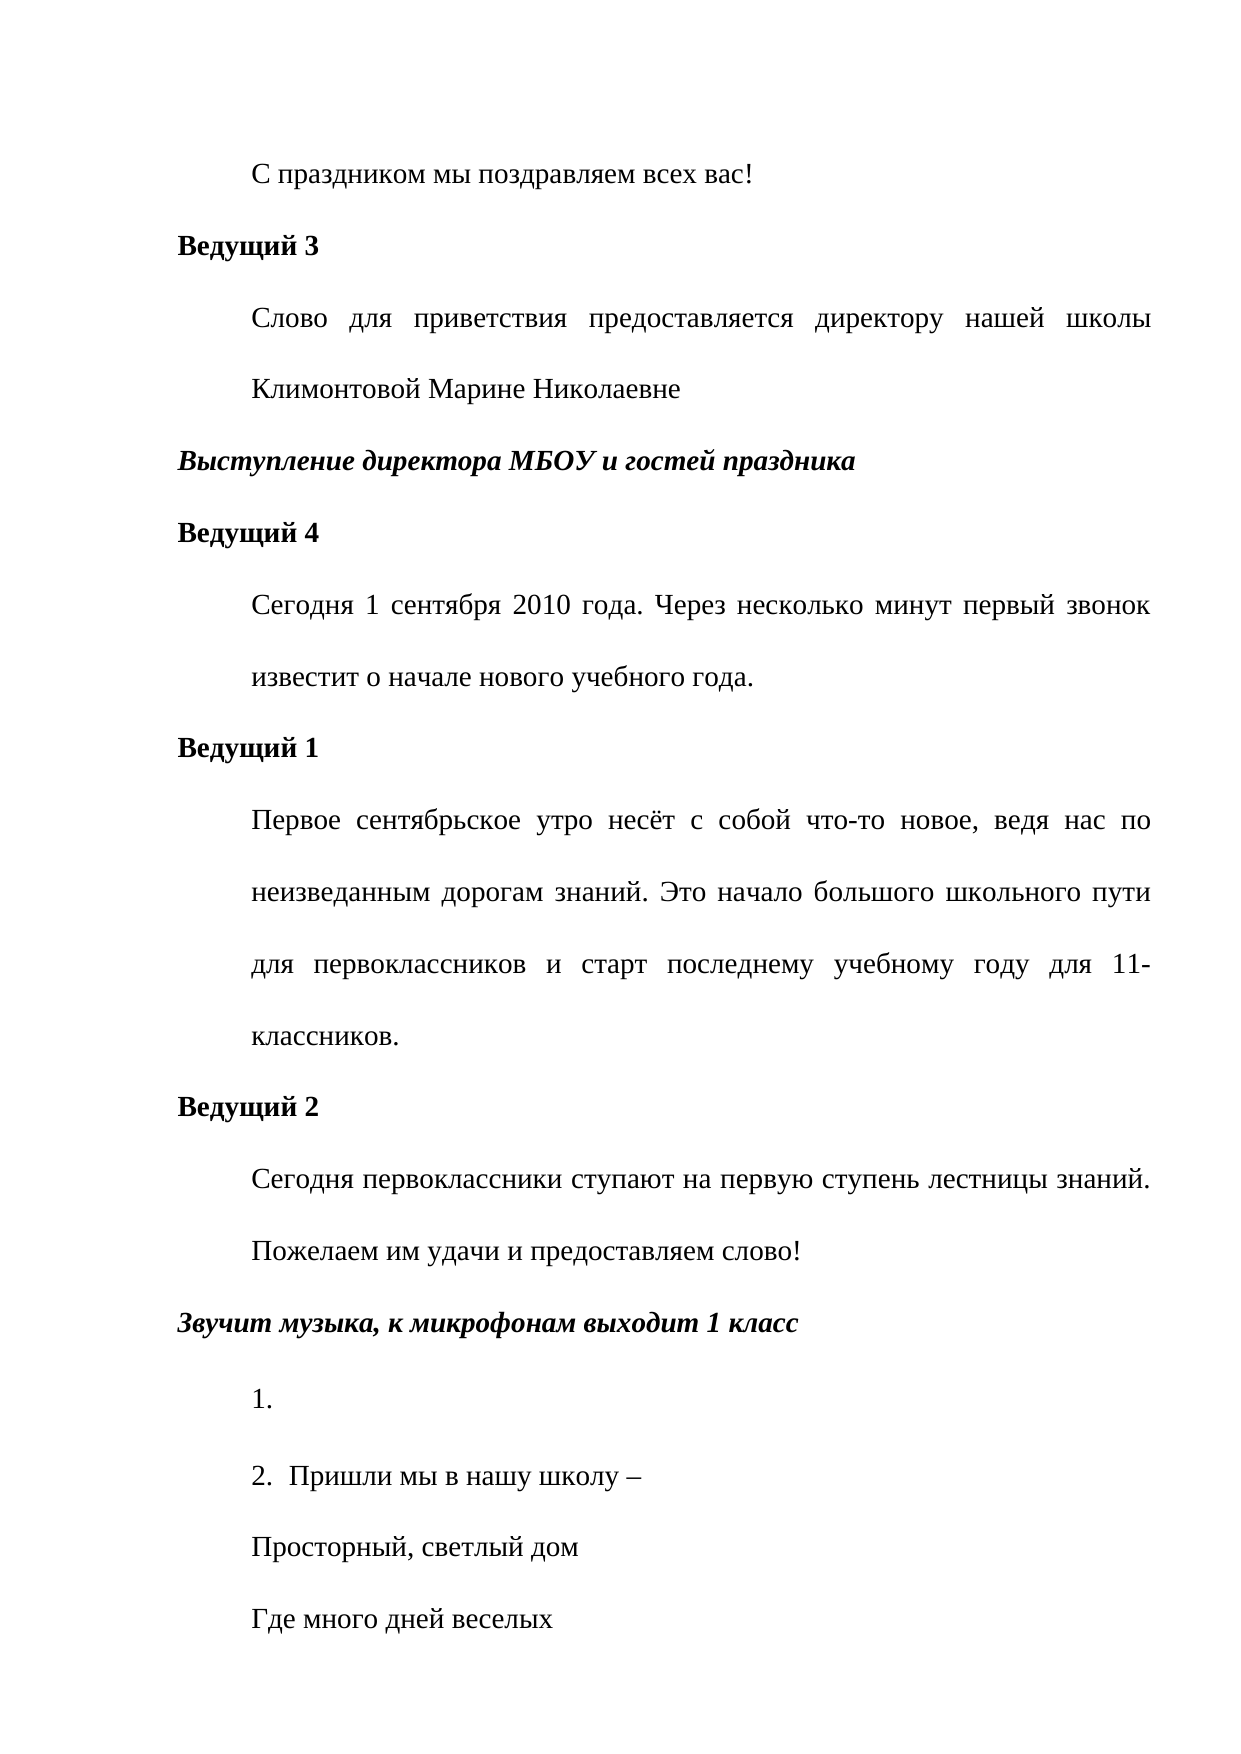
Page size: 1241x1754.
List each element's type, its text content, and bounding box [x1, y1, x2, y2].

text Сегодня 1 сентября 2010 года. Через несколько минут первый звонок известит о начале нового учебного года. [251, 549, 1152, 692]
text Слово для приветствия предоставляется директору нашей школы Климонтовой Марине Николаевне [251, 262, 1152, 405]
text Первое сентябрьское утро несёт с собой что-то новое, ведя нас по неизведанным дорогам знаний. Это начало большого школьного пути для первоклассников и старт последнему учебному году для 11- классников. [251, 764, 1152, 1051]
text Ведущий 3 [177, 190, 1152, 262]
text Ведущий 2 [177, 1051, 1152, 1123]
text Ведущий 1 [177, 692, 1152, 764]
list Пришли мы в нашу школу – [251, 1415, 1152, 1491]
text Где много дней веселых [251, 1563, 1152, 1635]
text С праздником мы поздравляем всех вас! [251, 118, 1152, 190]
text Ведущий 4 [177, 477, 1152, 549]
text Просторный, светлый дом [251, 1491, 1152, 1563]
text Сегодня первоклассники ступают на первую ступень лестницы знаний. Пожелаем им удачи и предоставляем слово! [251, 1123, 1152, 1266]
text Звучит музыка, к микрофонам выходит 1 класс [177, 1266, 1152, 1338]
text Выступление директора МБОУ и гостей праздника [177, 405, 1152, 477]
